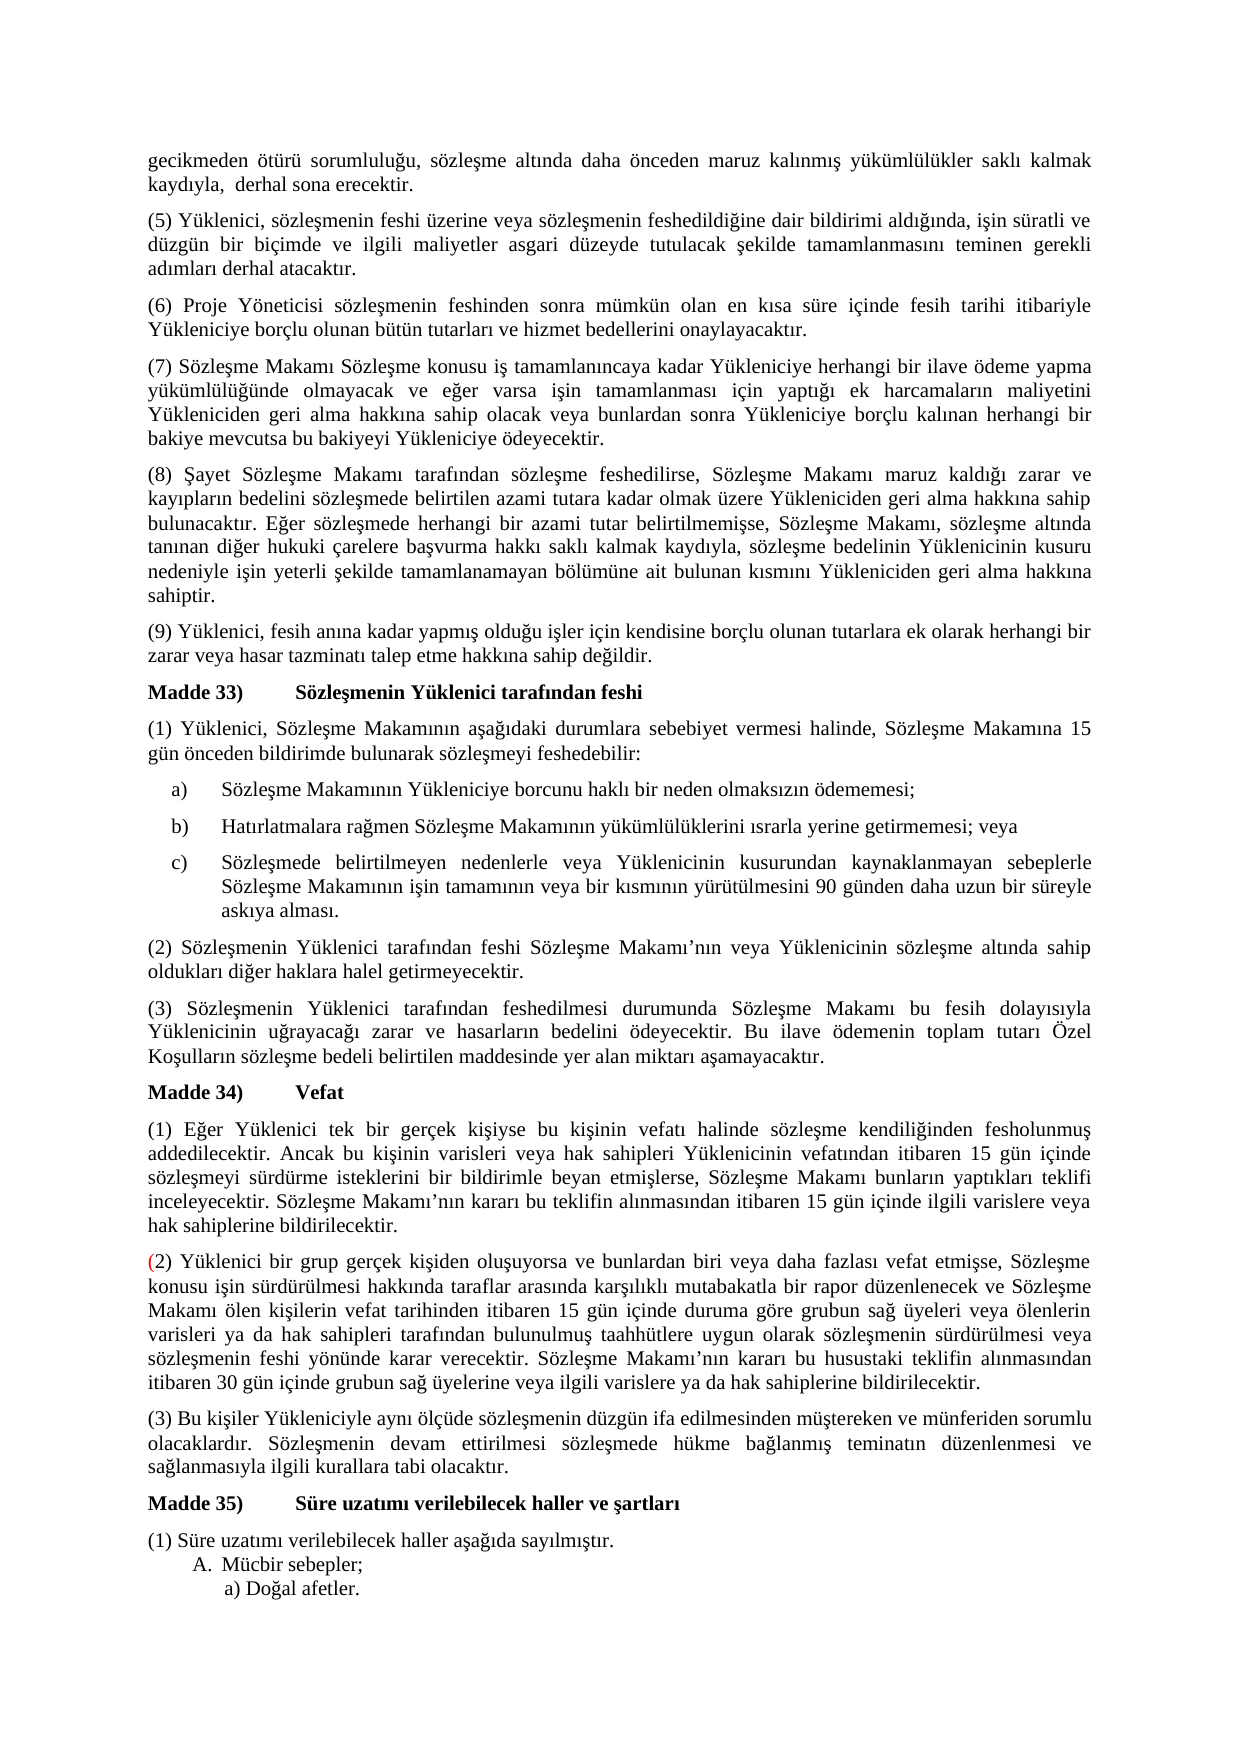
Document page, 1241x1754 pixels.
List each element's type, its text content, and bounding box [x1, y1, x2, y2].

text (7) Sözleşme Makamı Sözleşme konusu iş tamamlanıncaya kadar Yükleniciye herhangi bir ilave ödeme yapma yükümlülüğünde olmayacak ve eğer varsa işin tamamlanması için yaptığı ek harcamaların maliyetini Yükleniciden geri alma hakkına sahip olacak veya bunlardan sonra Yükleniciye borçlu kalınan herhangi bir bakiye mevcutsa bu bakiyeyi Yükleniciye ödeyecektir. [148, 353, 1093, 450]
text (1) Eğer Yüklenici tek bir gerçek kişiyse bu kişinin vefatı halinde sözleşme kendiliğinden fesholunmuş addedilecektir. Ancak bu kişinin varisleri veya hak sahipleri Yüklenicinin vefatından itibaren 15 gün içinde sözleşmeyi sürdürme isteklerini bir bildirimle beyan etmişlerse, Sözleşme Makamı bunların yaptıkları teklifi inceleyecektir. Sözleşme Makamı’nın kararı bu teklifin alınmasından itibaren 15 gün içinde ilgili varislere veya hak sahiplerine bildirilecektir. [148, 1117, 1093, 1237]
text (8) Şayet Sözleşme Makamı tarafından sözleşme feshedilirse, Sözleşme Makamı maruz kaldığı zarar ve kayıpların bedelini sözleşmede belirtilen azami tutara kadar olmak üzere Yükleniciden geri alma hakkına sahip bulunacaktır. Eğer sözleşmede herhangi bir azami tutar belirtilmemişse, Sözleşme Makamı, sözleşme altında tanınan diğer hukuki çarelere başvurma hakkı saklı kalmak kaydıyla, sözleşme bedelinin Yüklenicinin kusuru nedeniyle işin yeterli şekilde tamamlanamayan bölümüne ait bulunan kısmını Yükleniciden geri alma hakkına sahiptir. [148, 462, 1093, 607]
list Hatırlatmalara rağmen Sözleşme Makamının yükümlülüklerini ısrarla yerine getirmemesi; veya [171, 813, 1093, 838]
text (2) Sözleşmenin Yüklenici tarafından feshi Sözleşme Makamı’nın veya Yüklenicinin sözleşme altında sahip oldukları diğer haklara halel getirmeyecektir. [148, 935, 1093, 983]
list Mücbir sebepler; [192, 1552, 1093, 1576]
list Sözleşme Makamının Yükleniciye borcunu haklı bir neden olmaksızın ödememesi; [171, 777, 1093, 801]
text (1) Süre uzatımı verilebilecek haller aşağıda sayılmıştır. [148, 1528, 1093, 1552]
text (9) Yüklenici, fesih anına kadar yapmış olduğu işler için kendisine borçlu olunan tutarlara ek olarak herhangi bir zarar veya hasar tazminatı talep etme hakkına sahip değildir. [148, 619, 1093, 667]
text (3) Bu kişiler Yükleniciyle aynı ölçüde sözleşmenin düzgün ifa edilmesinden müştereken ve münferiden sorumlu olacaklardır. Sözleşmenin devam ettirilmesi sözleşmede hükme bağlanmış teminatın düzenlenmesi ve sağlanmasıyla ilgili kurallara tabi olacaktır. [148, 1406, 1093, 1478]
list Sözleşmede belirtilmeyen nedenlerle veya Yüklenicinin kusurundan kaynaklanmayan sebeplerle Sözleşme Makamının işin tamamının veya bir kısmının yürütülmesini 90 günden daha uzun bir süreyle askıya alması. [171, 850, 1093, 922]
list Süre uzatımı verilebilecek haller ve şartları [148, 1491, 1093, 1515]
text (6) Proje Yöneticisi sözleşmenin feshinden sonra mümkün olan en kısa süre içinde fesih tarihi itibariyle Yükleniciye borçlu olunan bütün tutarları ve hizmet bedellerini onaylayacaktır. [148, 293, 1093, 341]
text a) Doğal afetler. [177, 1576, 1093, 1600]
list Sözleşmenin Yüklenici tarafından feshi [148, 680, 1093, 704]
text (2) Yüklenici bir grup gerçek kişiden oluşuyorsa ve bunlardan biri veya daha fazlası vefat etmişse, Sözleşme konusu işin sürdürülmesi hakkında taraflar arasında karşılıklı mutabakatla bir rapor düzenlenecek ve Sözleşme Makamı ölen kişilerin vefat tarihinden itibaren 15 gün içinde duruma göre grubun sağ üyeleri veya ölenlerin varisleri ya da hak sahipleri tarafından bulunulmuş taahhütlere uygun olarak sözleşmenin sürdürülmesi veya sözleşmenin feshi yönünde karar verecektir. Sözleşme Makamı’nın kararı bu husustaki teklifin alınmasından itibaren 30 gün içinde grubun sağ üyelerine veya ilgili varislere ya da hak sahiplerine bildirilecektir. [148, 1249, 1093, 1394]
text (3) Sözleşmenin Yüklenici tarafından feshedilmesi durumunda Sözleşme Makamı bu fesih dolayısıyla Yüklenicinin uğrayacağı zarar ve hasarların bedelini ödeyecektir. Bu ilave ödemenin toplam tutarı Özel Koşulların sözleşme bedeli belirtilen maddesinde yer alan miktarı aşamayacaktır. [148, 995, 1093, 1068]
text (5) Yüklenici, sözleşmenin feshi üzerine veya sözleşmenin feshedildiğine dair bildirimi aldığında, işin süratli ve düzgün bir biçimde ve ilgili maliyetler asgari düzeyde tutulacak şekilde tamamlanmasını teminen gerekli adımları derhal atacaktır. [148, 208, 1093, 280]
list Vefat [148, 1080, 1093, 1104]
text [148, 148, 1093, 196]
text (1) Yüklenici, Sözleşme Makamının aşağıdaki durumlara sebebiyet vermesi halinde, Sözleşme Makamına 15 gün önceden bildirimde bulunarak sözleşmeyi feshedebilir: [148, 716, 1093, 764]
